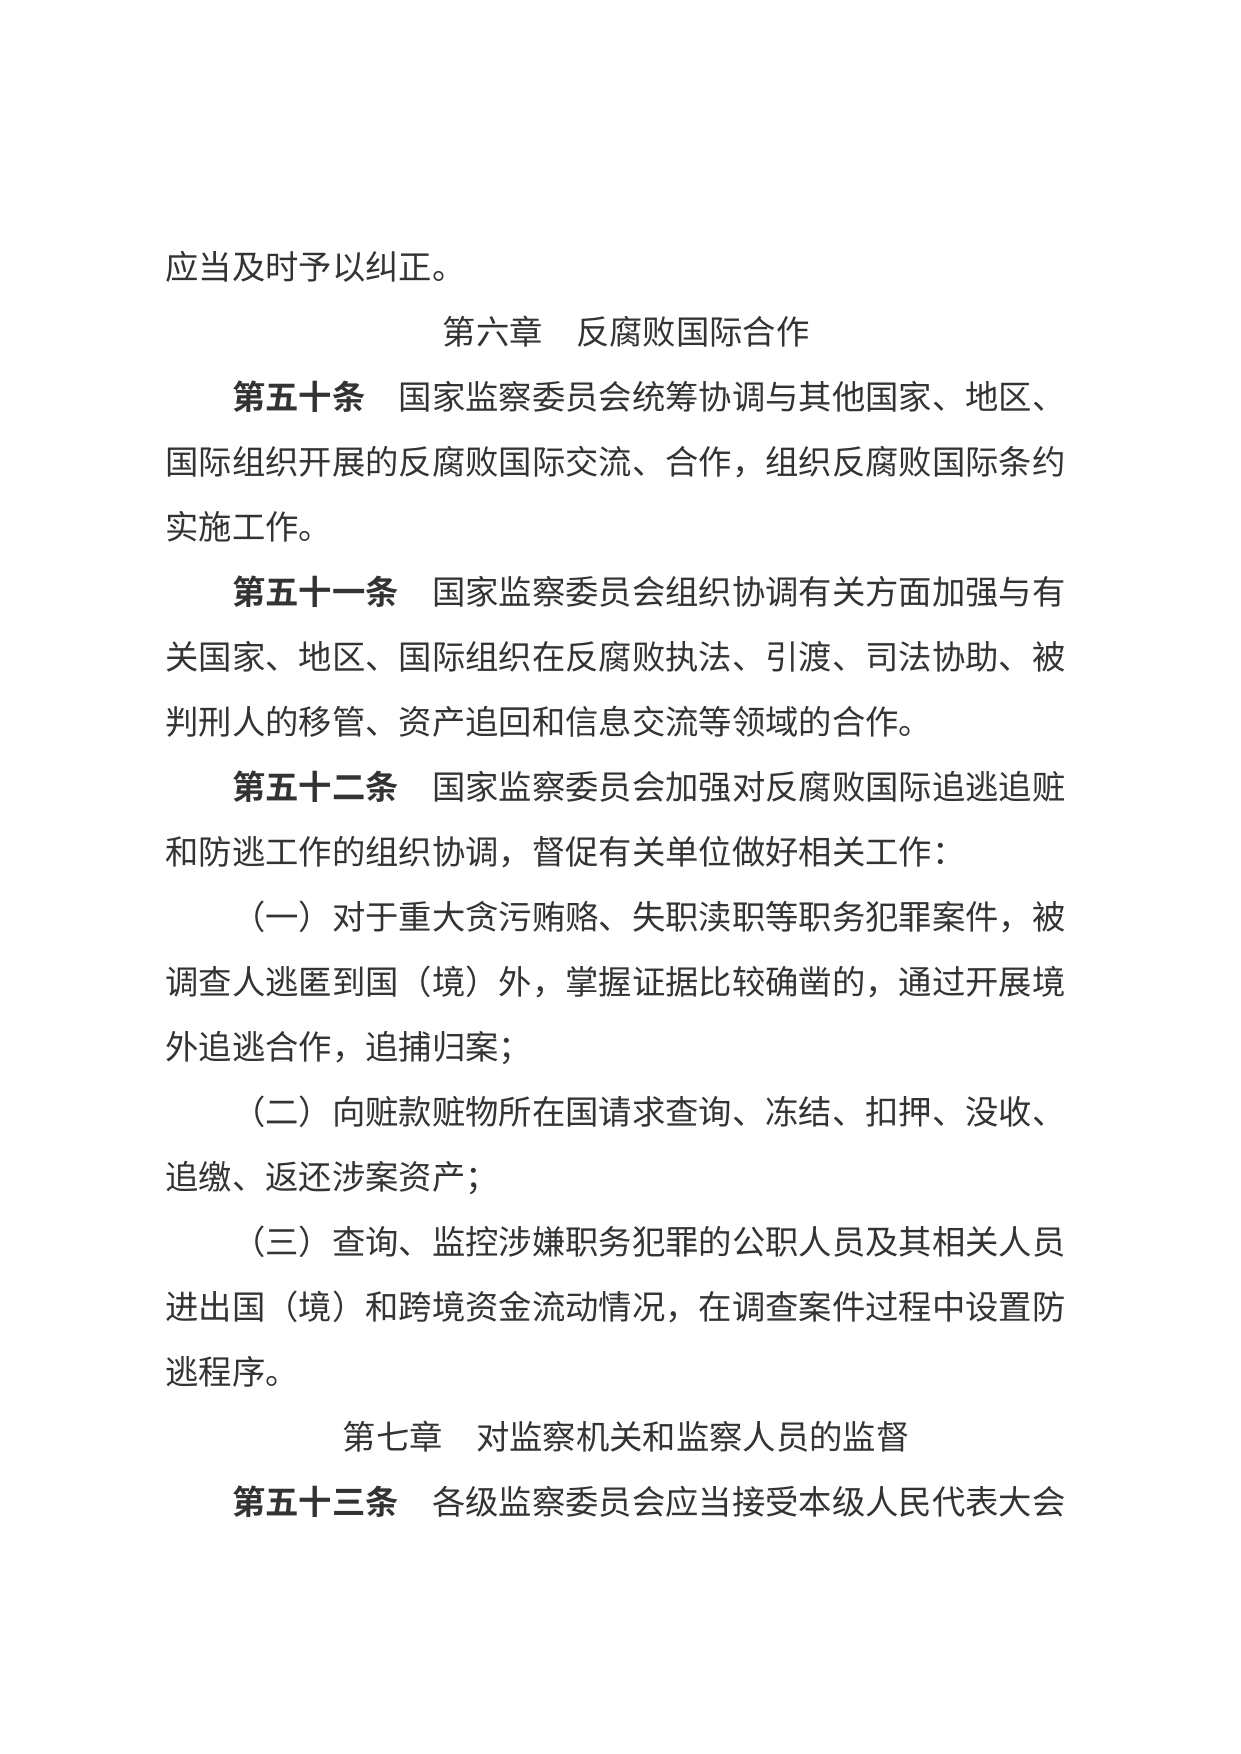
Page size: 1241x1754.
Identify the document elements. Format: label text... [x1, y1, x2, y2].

list （三）查询、监控涉嫌职务犯罪的公职人员及其相关人员进出国（境）和跨境资金流动情况，在调查案件过程中设置防逃程序。 [165, 1208, 1087, 1403]
list （一）对于重大贪污贿赂、失职渎职等职务犯罪案件，被调查人逃匿到国（境）外，掌握证据比较确凿的，通过开展境外追逃合作，追捕归案； [165, 883, 1087, 1078]
list 第五十一条 国家监察委员会组织协调有关方面加强与有关国家、地区、国际组织在反腐败执法、引渡、司法协助、被判刑人的移管、资产追回和信息交流等领域的合作。 [165, 558, 1087, 753]
list （二）向赃款赃物所在国请求查询、冻结、扣押、没收、追缴、返还涉案资产； [165, 1078, 1087, 1208]
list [165, 233, 1087, 298]
list 第七章 对监察机关和监察人员的监督 [165, 1403, 1087, 1468]
list 第六章 反腐败国际合作 [165, 298, 1087, 363]
list 第五十二条 国家监察委员会加强对反腐败国际追逃追赃和防逃工作的组织协调，督促有关单位做好相关工作： [165, 753, 1087, 883]
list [165, 1468, 1087, 1533]
list 第五十条 国家监察委员会统筹协调与其他国家、地区、国际组织开展的反腐败国际交流、合作，组织反腐败国际条约实施工作。 [165, 363, 1087, 558]
